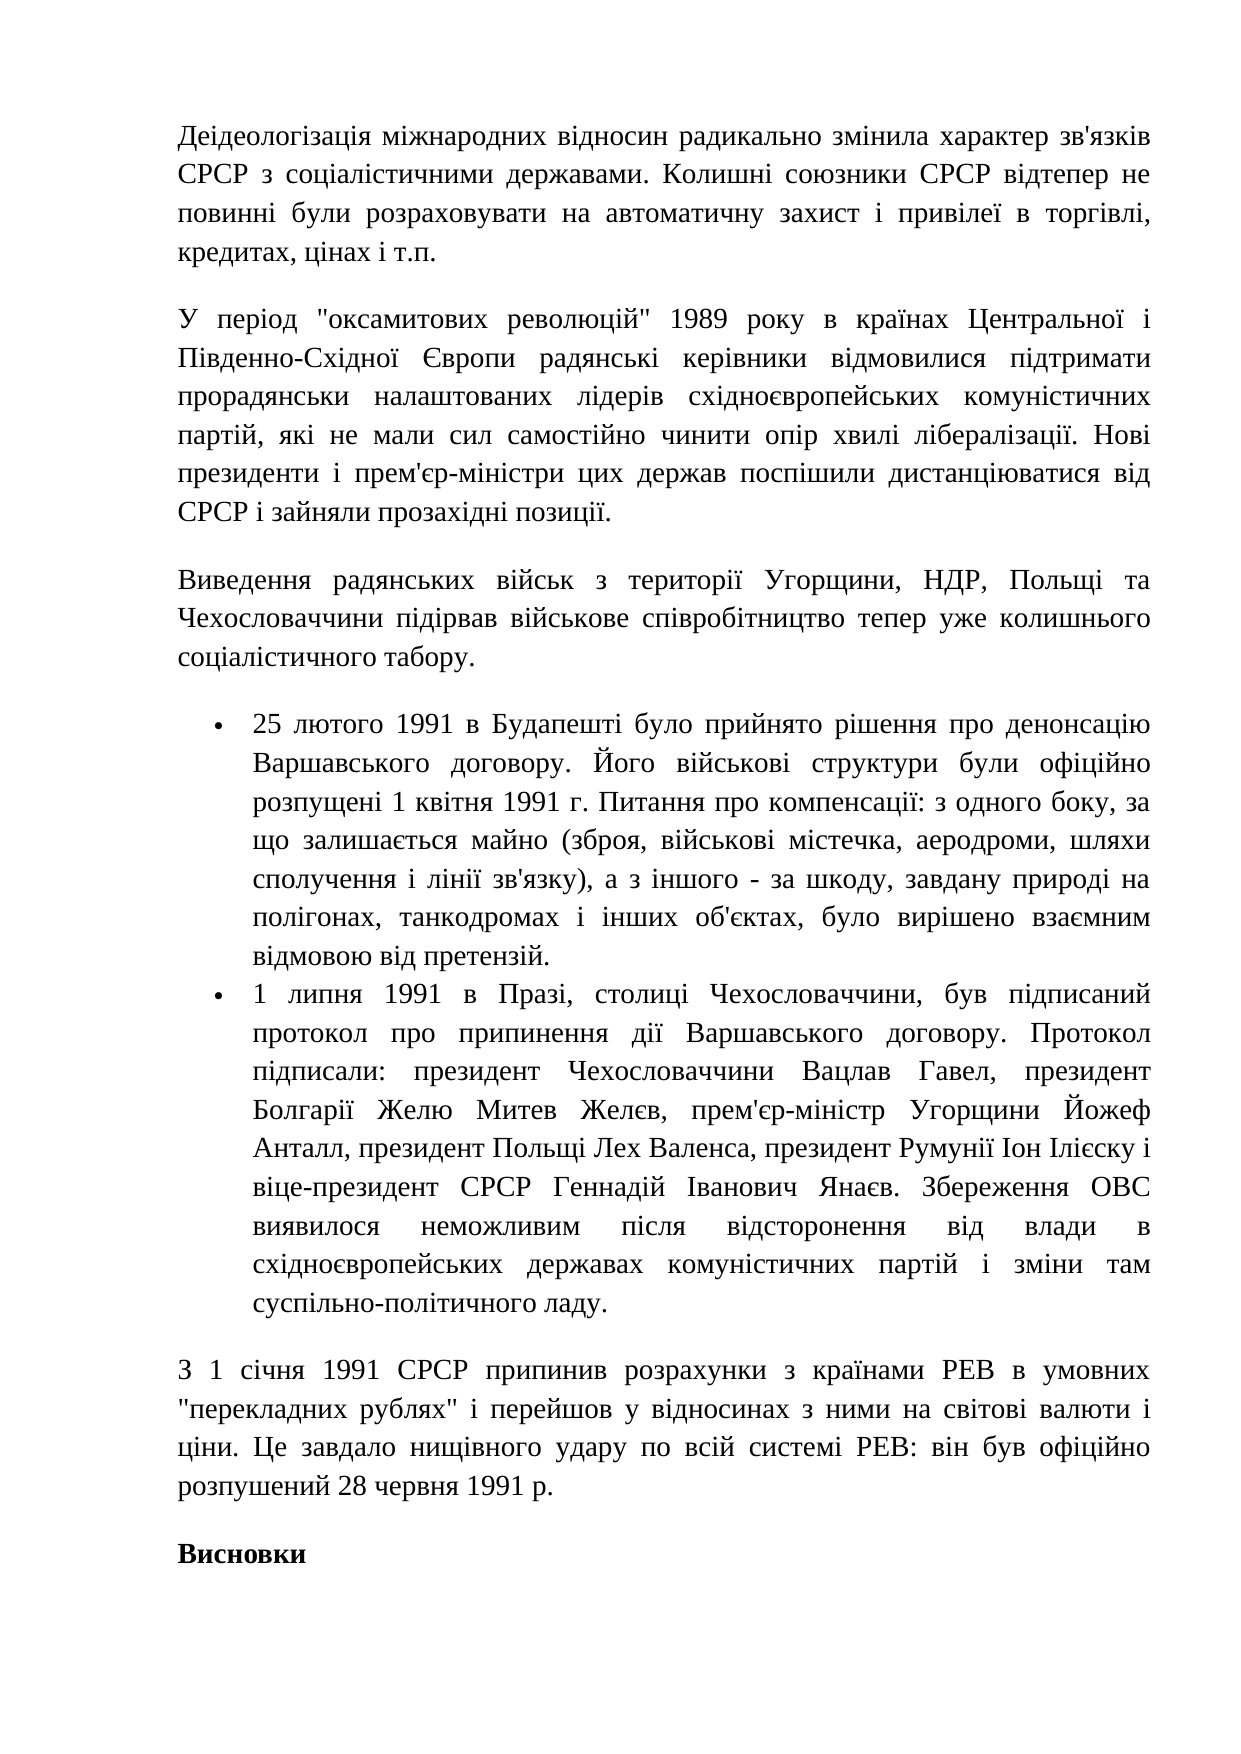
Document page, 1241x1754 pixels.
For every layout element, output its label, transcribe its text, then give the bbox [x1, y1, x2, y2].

text З 1 січня 1991 СРСР припинив розрахунки з країнами РЕВ в умовних "перекладних рублях" і перейшов у відносинах з ними на світові валюти і ціни. Це завдало нищівного удару по всій системі РЕВ: він був офіційно розпушений 28 червня 1991 р. [177, 1352, 1152, 1502]
text У період "оксамитових революцій" 1989 року в країнах Центральної і Південно-Східної Європи радянські керівники відмовилися підтримати прорадянськи налаштованих лідерів східноєвропейських комуністичних партій, які не мали сил самостійно чинити опір хвилі лібералізації. Нові президенти і прем'єр-міністри цих держав поспішили дистанціюватися від СРСР і зайняли прозахідні позиції. [177, 301, 1152, 528]
text Виведення радянських військ з території Угорщини, НДР, Польщі та Чехословаччини підірвав військове співробітництво тепер уже колишнього соціалістичного табору. [177, 562, 1152, 672]
text Деідеологізація міжнародних відносин радикально змінила характер зв'язків СРСР з соціалістичними державами. Колишні союзники СРСР відтепер не повинні були розраховувати на автоматичну захист і привілеї в торгівлі, кредитах, цінах і т.п. [177, 118, 1152, 267]
text Висновки [177, 1536, 1152, 1569]
list 1 липня 1991 в Празі, столиці Чехословаччини, був підписаний протокол про припинення дії Варшавського договору. Протокол підписали: президент Чехословаччини Вацлав Гавел, президент Болгарії Желю Митев Желєв, прем'єр-міністр Угорщини Йожеф Анталл, президент Польщі Лех Валенса, президент Румунії Іон Ілієску і віце-президент СРСР Геннадій Іванович Янаєв. Збереження ОВС виявилося неможливим після відсторонення від влади в східноєвропейських державах комуністичних партій і зміни там суспільно-політичного ладу. [215, 976, 1152, 1318]
list 25 лютого 1991 в Будапешті було прийнято рішення про денонсацію Варшавського договору. Його військові структури були офіційно розпущені 1 квітня 1991 г. Питання про компенсації: з одного боку, за що залишається майно (зброя, військові містечка, аеродроми, шляхи сполучення і лінії зв'язку), а з іншого - за шкоду, завдану природі на полігонах, танкодромах і інших об'єктах, було вирішено взаємним відмовою від претензій. [215, 707, 1152, 971]
